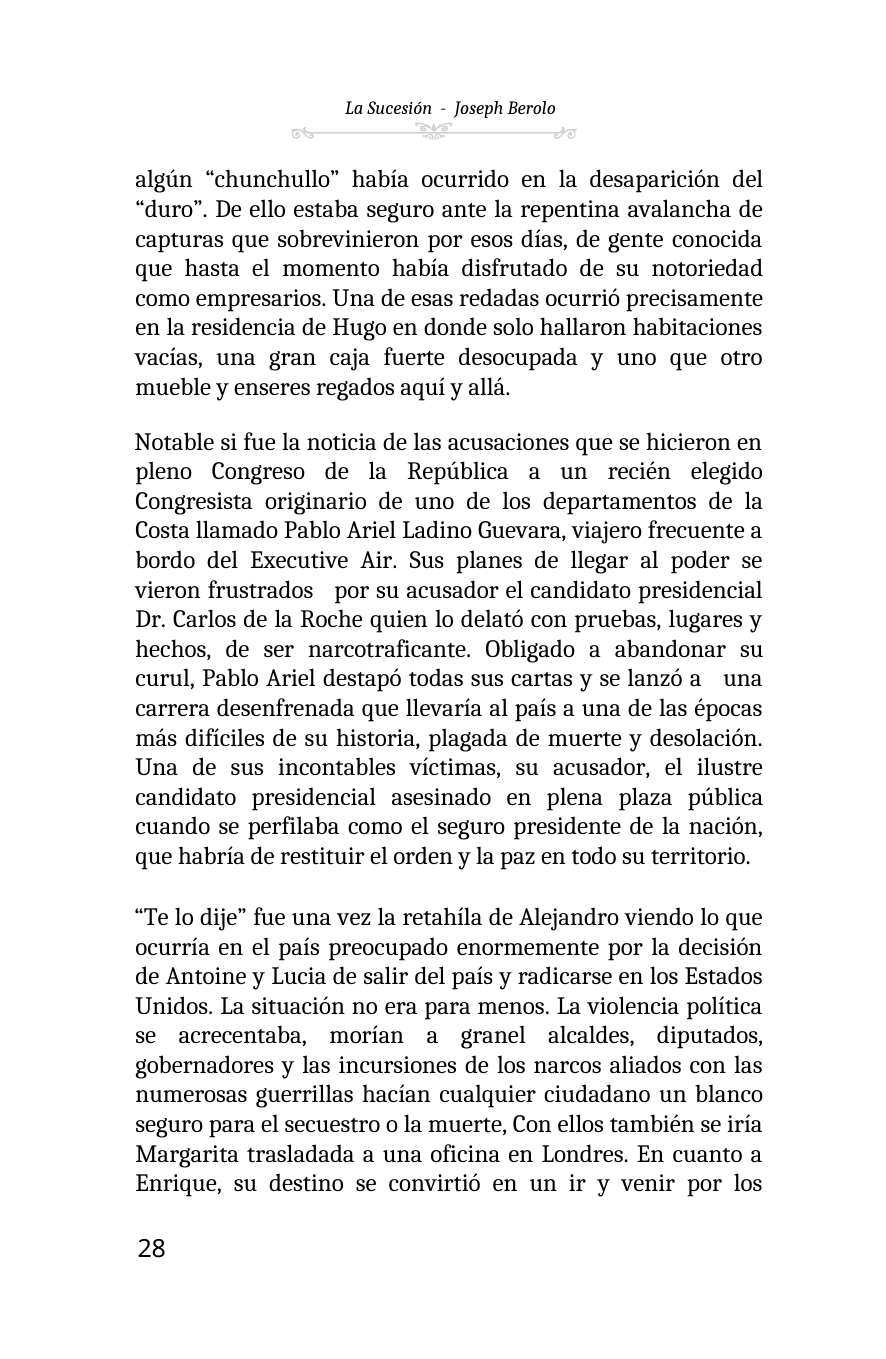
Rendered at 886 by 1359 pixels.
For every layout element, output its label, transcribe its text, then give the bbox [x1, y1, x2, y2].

text Notable si fue la noticia de las acusaciones que se hicieron en pleno Congreso de la República a un recién elegido Congresista originario de uno de los departamentos de la Costa llamado Pablo Ariel Ladino Guevara, viajero frecuente a bordo del Executive Air. Sus planes de llegar al poder se vieron frustrados por su acusador el candidato presidencial Dr. Carlos de la Roche quien lo delató con pruebas, lugares y hechos, de ser narcotraficante. Obligado a abandonar su curul, Pablo Ariel destapó todas sus cartas y se lanzó a una carrera desenfrenada que llevaría al país a una de las épocas más difíciles de su historia, plagada de muerte y desolación. Una de sus incontables víctimas, su acusador, el ilustre candidato presidencial asesinado en plena plaza pública cuando se perfilaba como el seguro presidente de la nación, que habría de restituir el orden y la paz en todo su territorio. [134, 428, 764, 871]
